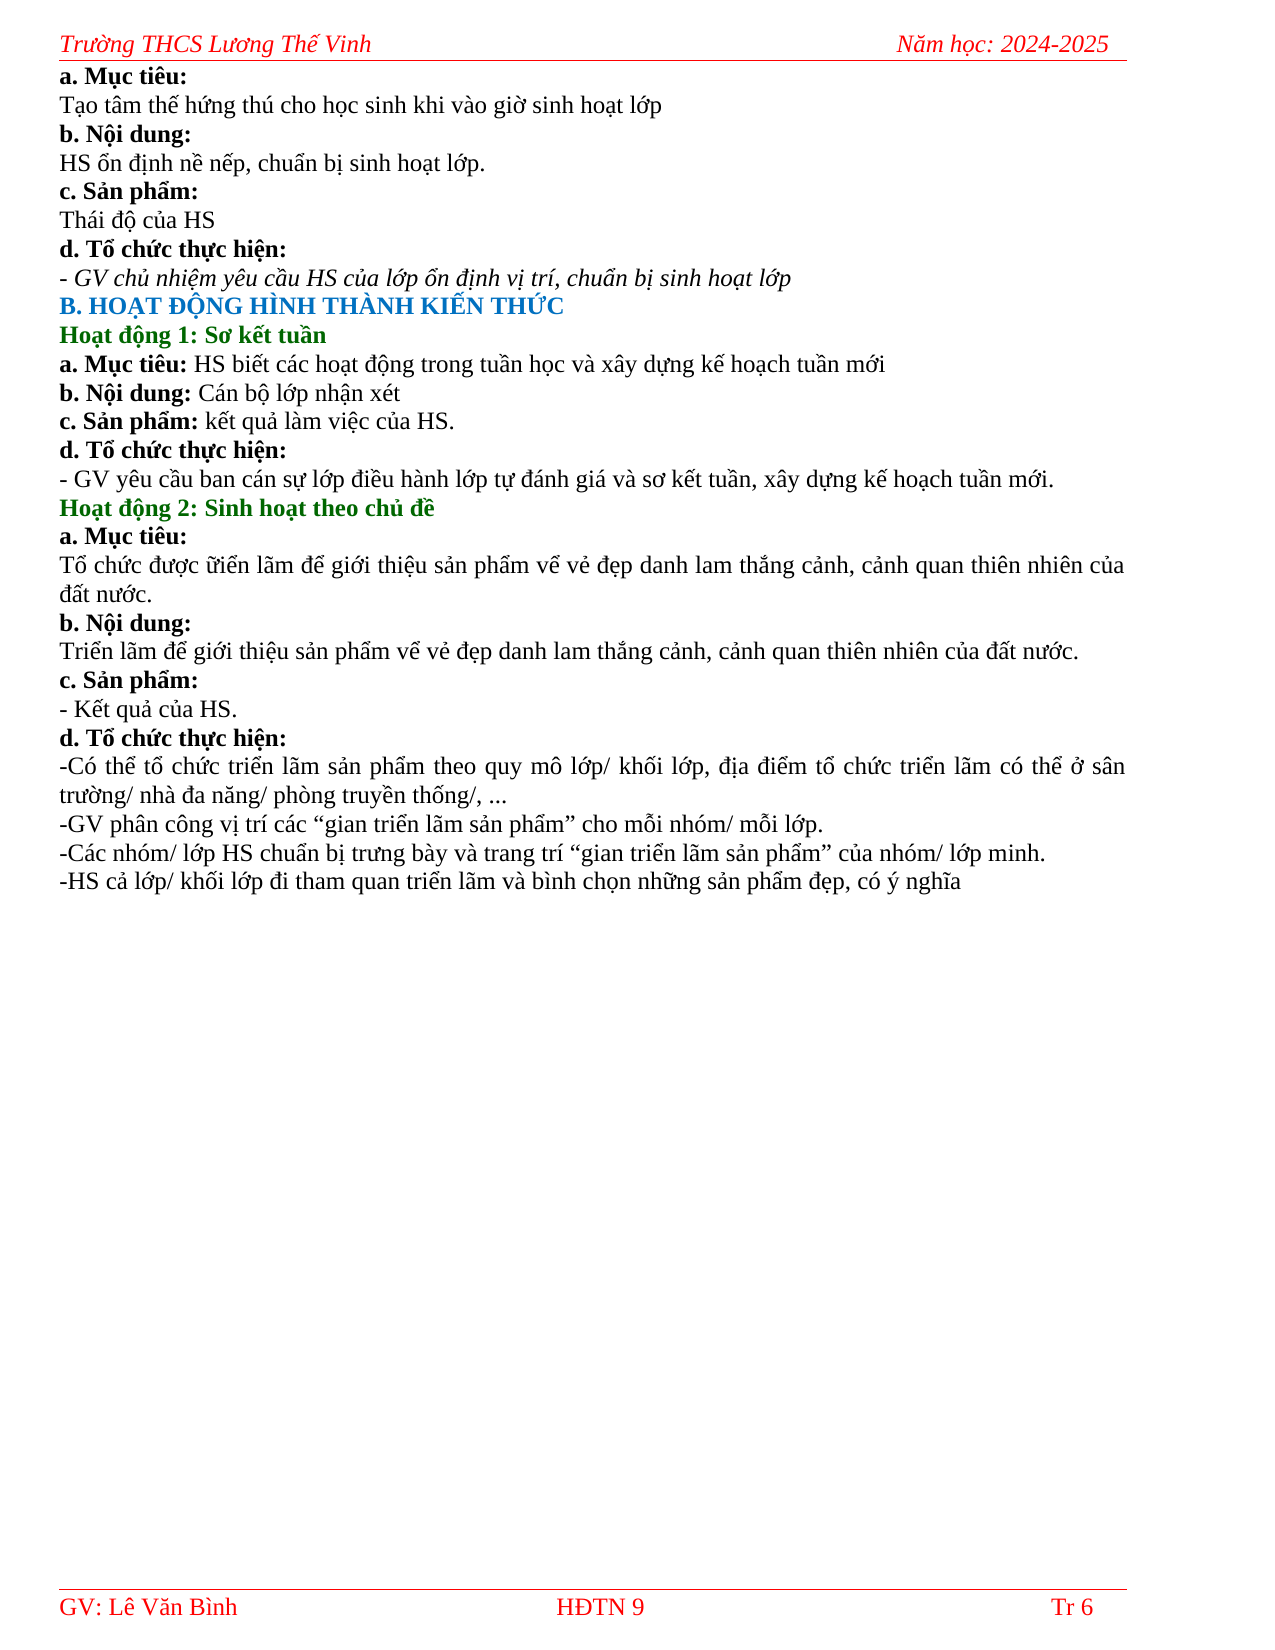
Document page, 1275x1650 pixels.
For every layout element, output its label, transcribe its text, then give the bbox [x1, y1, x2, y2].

text a. Mục tiêu: [59, 61, 1127, 90]
text -Có thể tổ chức triển lãm sản phẩm theo quy mô lớp/ khối lớp, địa điểm tổ chức triển lãm có thể ở sân trường/ nhà đa năng/ phòng truyền thống/, ... [59, 751, 1127, 809]
text b. Nội dung: [59, 119, 1127, 148]
text Thái độ của HS [59, 205, 1127, 234]
text a. Mục tiêu: HS biết các hoạt động trong tuần học và xây dựng kế hoạch tuần mới [59, 349, 1127, 378]
text a. Mục tiêu: [59, 521, 1127, 550]
text c. Sản phẩm: [59, 665, 1127, 694]
text -GV phân công vị trí các “gian triển lãm sản phẩm” cho mỗi nhóm/ mỗi lớp. [59, 809, 1127, 838]
text -HS cả lớp/ khối lớp đi tham quan triển lãm và bình chọn những sản phẩm đẹp, có ý nghĩa [59, 866, 1127, 895]
text Hoạt động 1: Sơ kết tuần [59, 320, 1127, 349]
text c. Sản phẩm: kết quả làm việc của HS. [59, 406, 1127, 435]
text c. Sản phẩm: [59, 176, 1127, 205]
text HS ổn định nề nếp, chuẩn bị sinh hoạt lớp. [59, 148, 1127, 176]
text B. HOẠT ĐỘNG HÌNH THÀNH KIẾN THỨC [59, 291, 1127, 320]
text Tổ chức được ữiển lãm để giới thiệu sản phẩm vể vẻ đẹp danh lam thắng cảnh, cảnh quan thiên nhiên của đất nước. [59, 550, 1127, 608]
text b. Nội dung: Cán bộ lớp nhận xét [59, 378, 1127, 406]
text - Kết quả của HS. [59, 694, 1127, 723]
text d. Tổ chức thực hiện: [59, 234, 1127, 263]
text -Các nhóm/ lớp HS chuẩn bị trưng bày và trang trí “gian triển lãm sản phẩm” của nhóm/ lớp minh. [59, 838, 1127, 866]
text d. Tổ chức thực hiện: [59, 723, 1127, 751]
text Hoạt động 2: Sinh hoạt theo chủ đề [59, 493, 1127, 521]
text - GV yêu cầu ban cán sự lớp điều hành lớp tự đánh giá và sơ kết tuần, xây dựng kế hoạch tuần mới. [59, 464, 1127, 493]
text - GV chủ nhiệm yêu cầu HS của lớp ổn định vị trí, chuẩn bị sinh hoạt lớp [59, 263, 1127, 291]
text Triển lãm để giới thiệu sản phẩm vể vẻ đẹp danh lam thắng cảnh, cảnh quan thiên nhiên của đất nước. [59, 636, 1127, 665]
text b. Nội dung: [59, 608, 1127, 636]
text Tạo tâm thế hứng thú cho học sinh khi vào giờ sinh hoạt lớp [59, 90, 1127, 119]
text d. Tổ chức thực hiện: [59, 435, 1127, 464]
